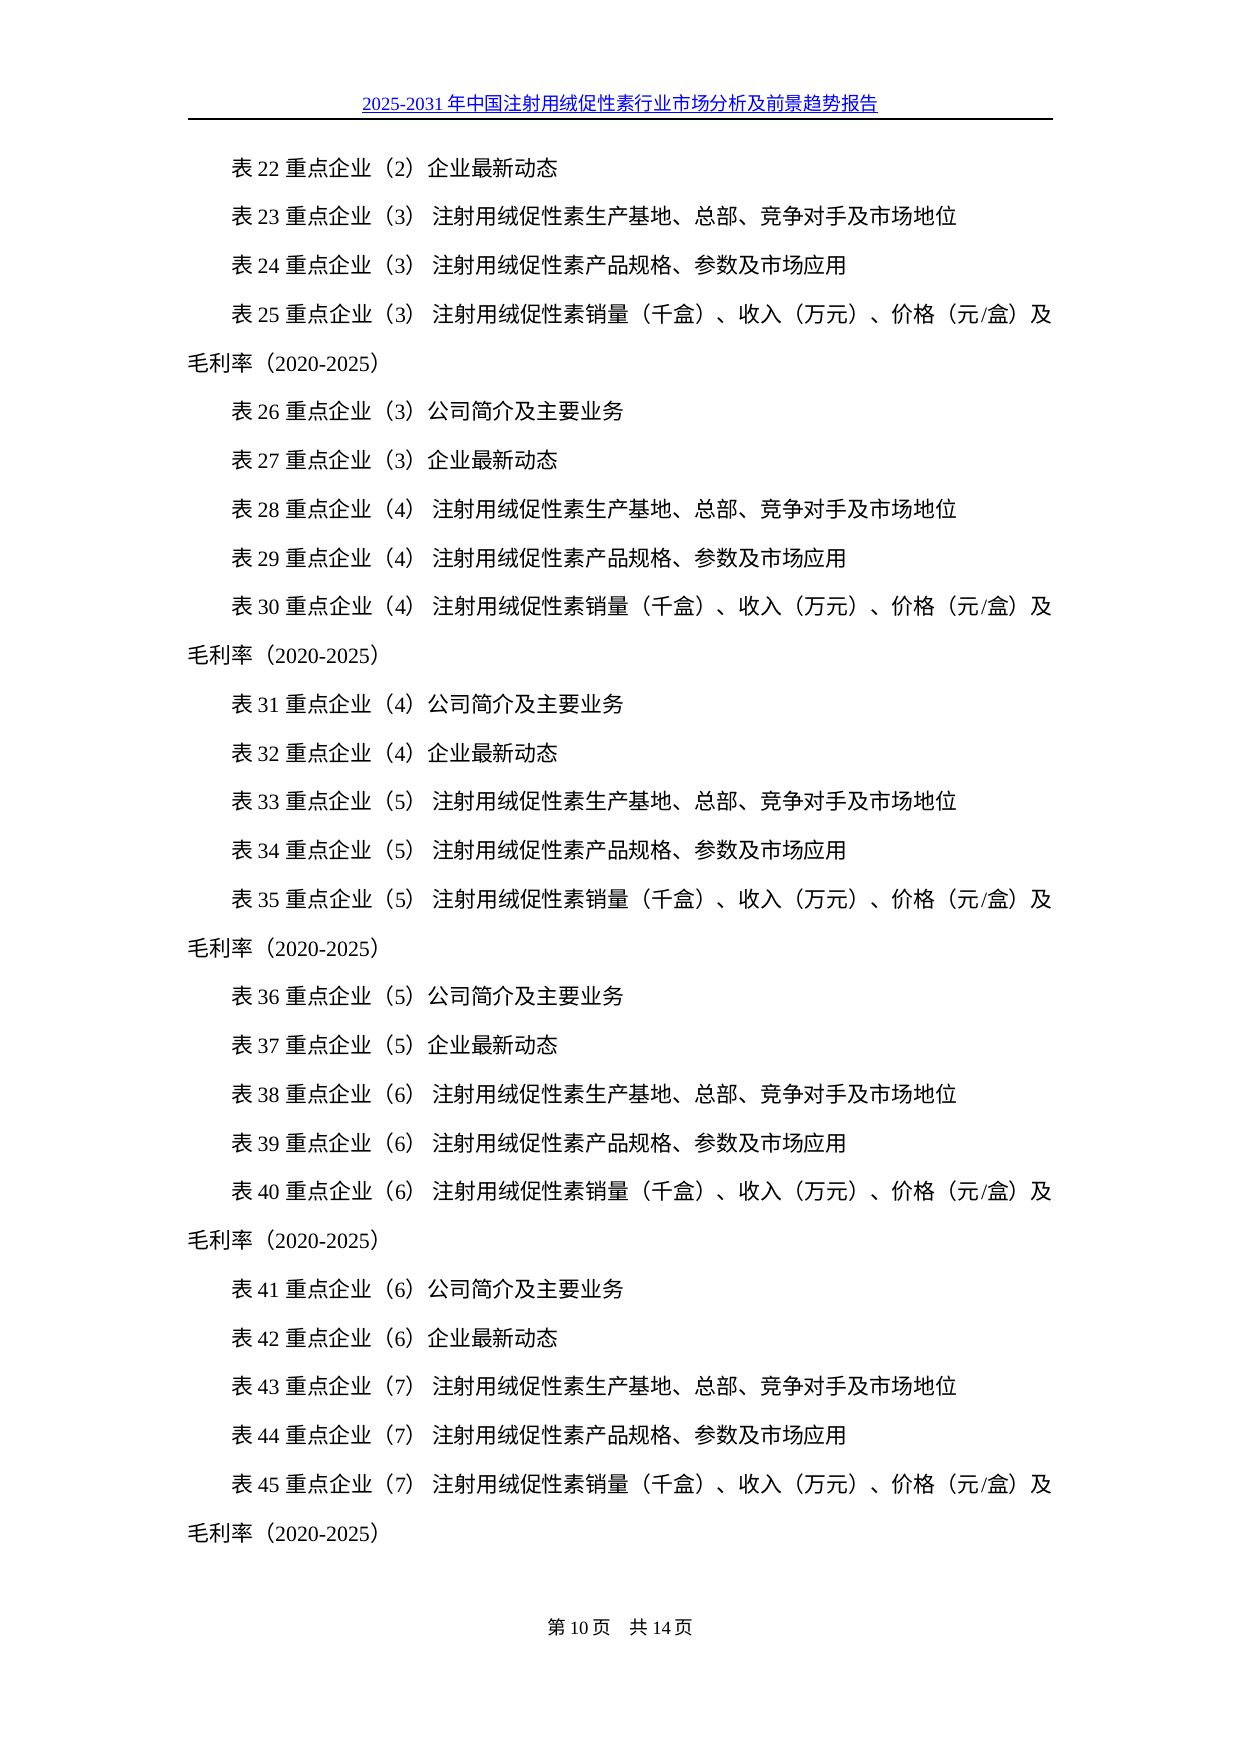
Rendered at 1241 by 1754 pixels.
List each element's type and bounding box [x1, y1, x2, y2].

text [187, 150, 1053, 1548]
